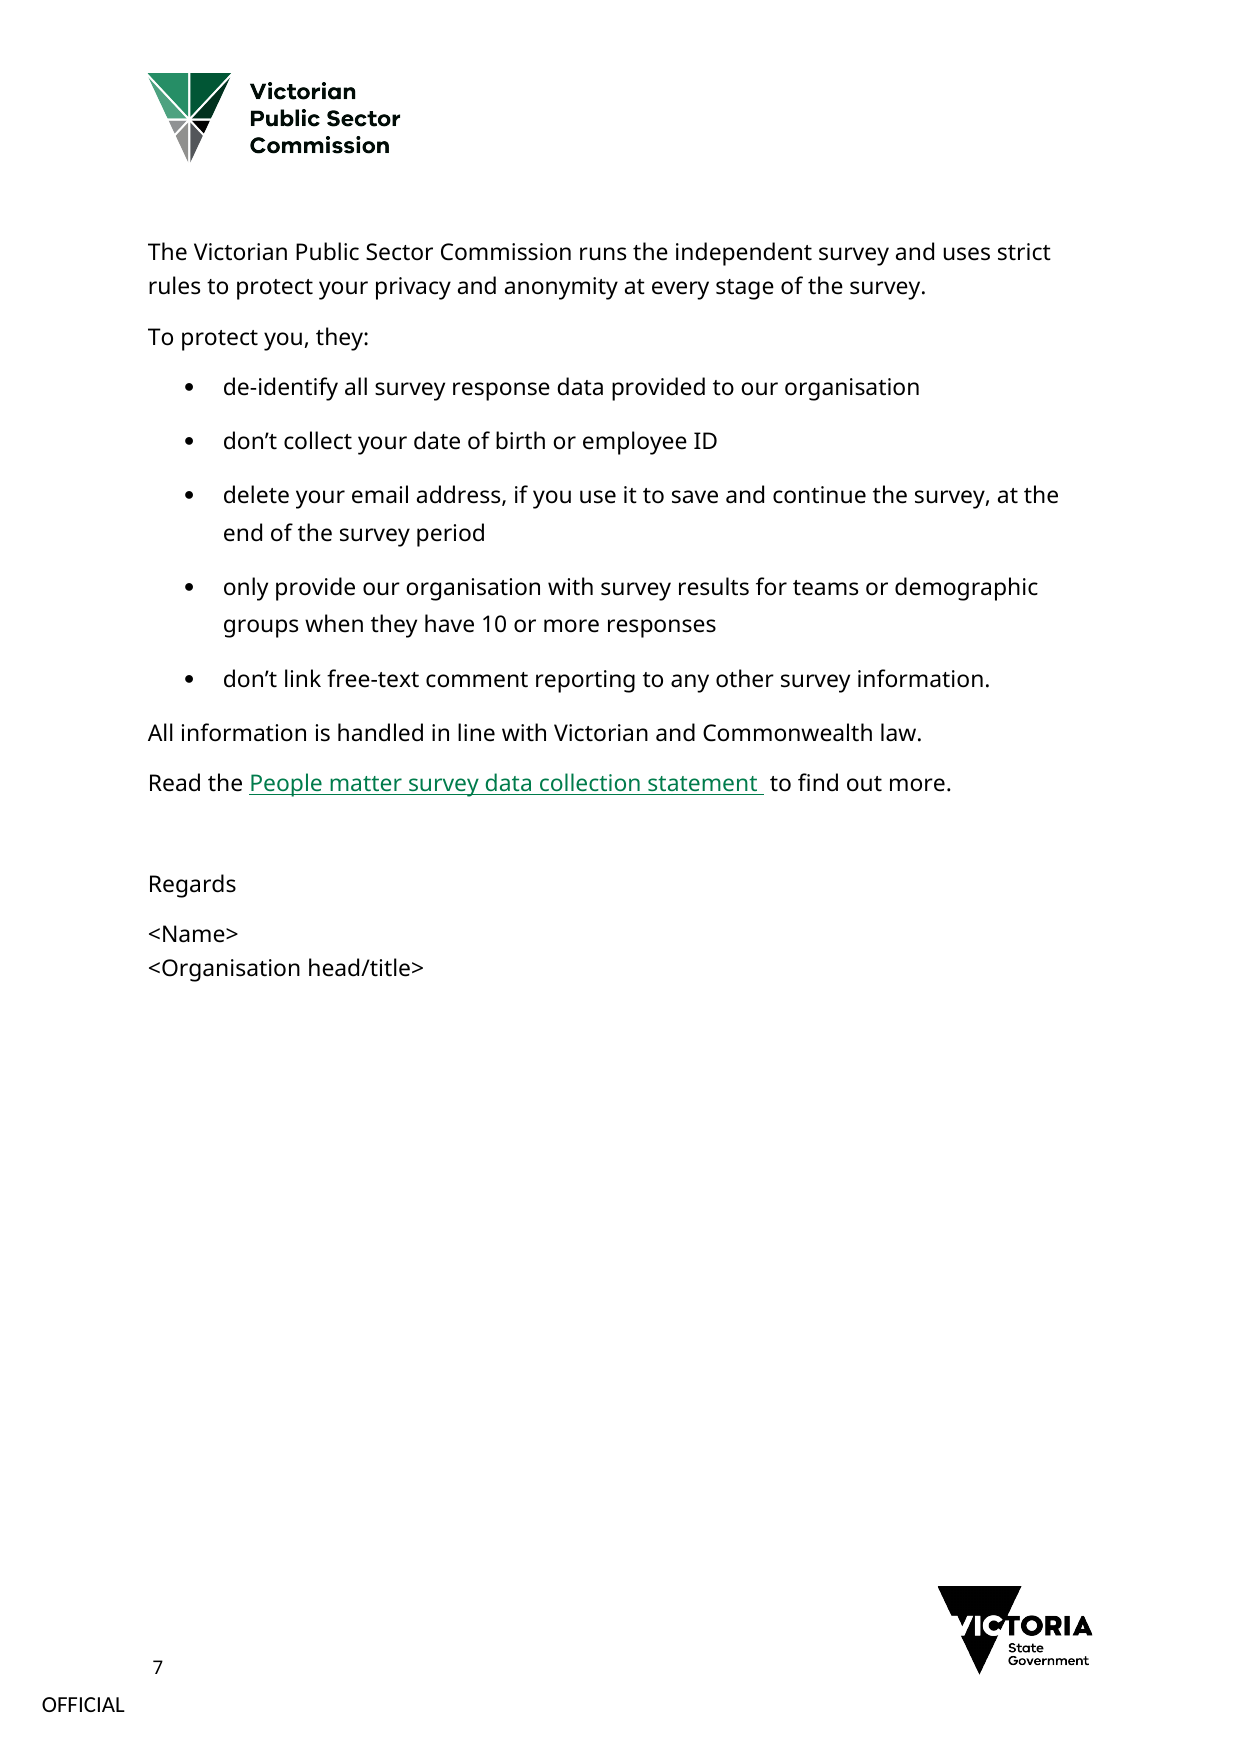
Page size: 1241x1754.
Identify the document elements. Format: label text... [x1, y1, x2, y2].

text To protect you, they: [148, 320, 1092, 352]
list de-identify all survey response data provided to our organisation [185, 371, 1092, 402]
text The Victorian Public Sector Commission runs the independent survey and uses strict rules to protect your privacy and anonymity at every stage of the survey. [148, 236, 1092, 301]
text <Name> <Organisation head/title> [148, 918, 1092, 983]
picture [147, 73, 400, 163]
text Read the People matter survey data collection statement to find out more. [148, 767, 1092, 798]
list delete your email address, if you use it to save and continue the survey, at the end of the survey period [185, 479, 1092, 548]
list only provide our organisation with survey results for teams or demographic groups when they have 10 or more responses [185, 571, 1092, 639]
list don’t collect your date of birth or employee ID [185, 425, 1092, 456]
picture [937, 1586, 1093, 1675]
list don’t link free-text comment reporting to any other survey information. [185, 662, 1092, 694]
text All information is handled in line with Victorian and Commonwealth law. [148, 717, 1092, 748]
text Regards [148, 868, 1092, 899]
